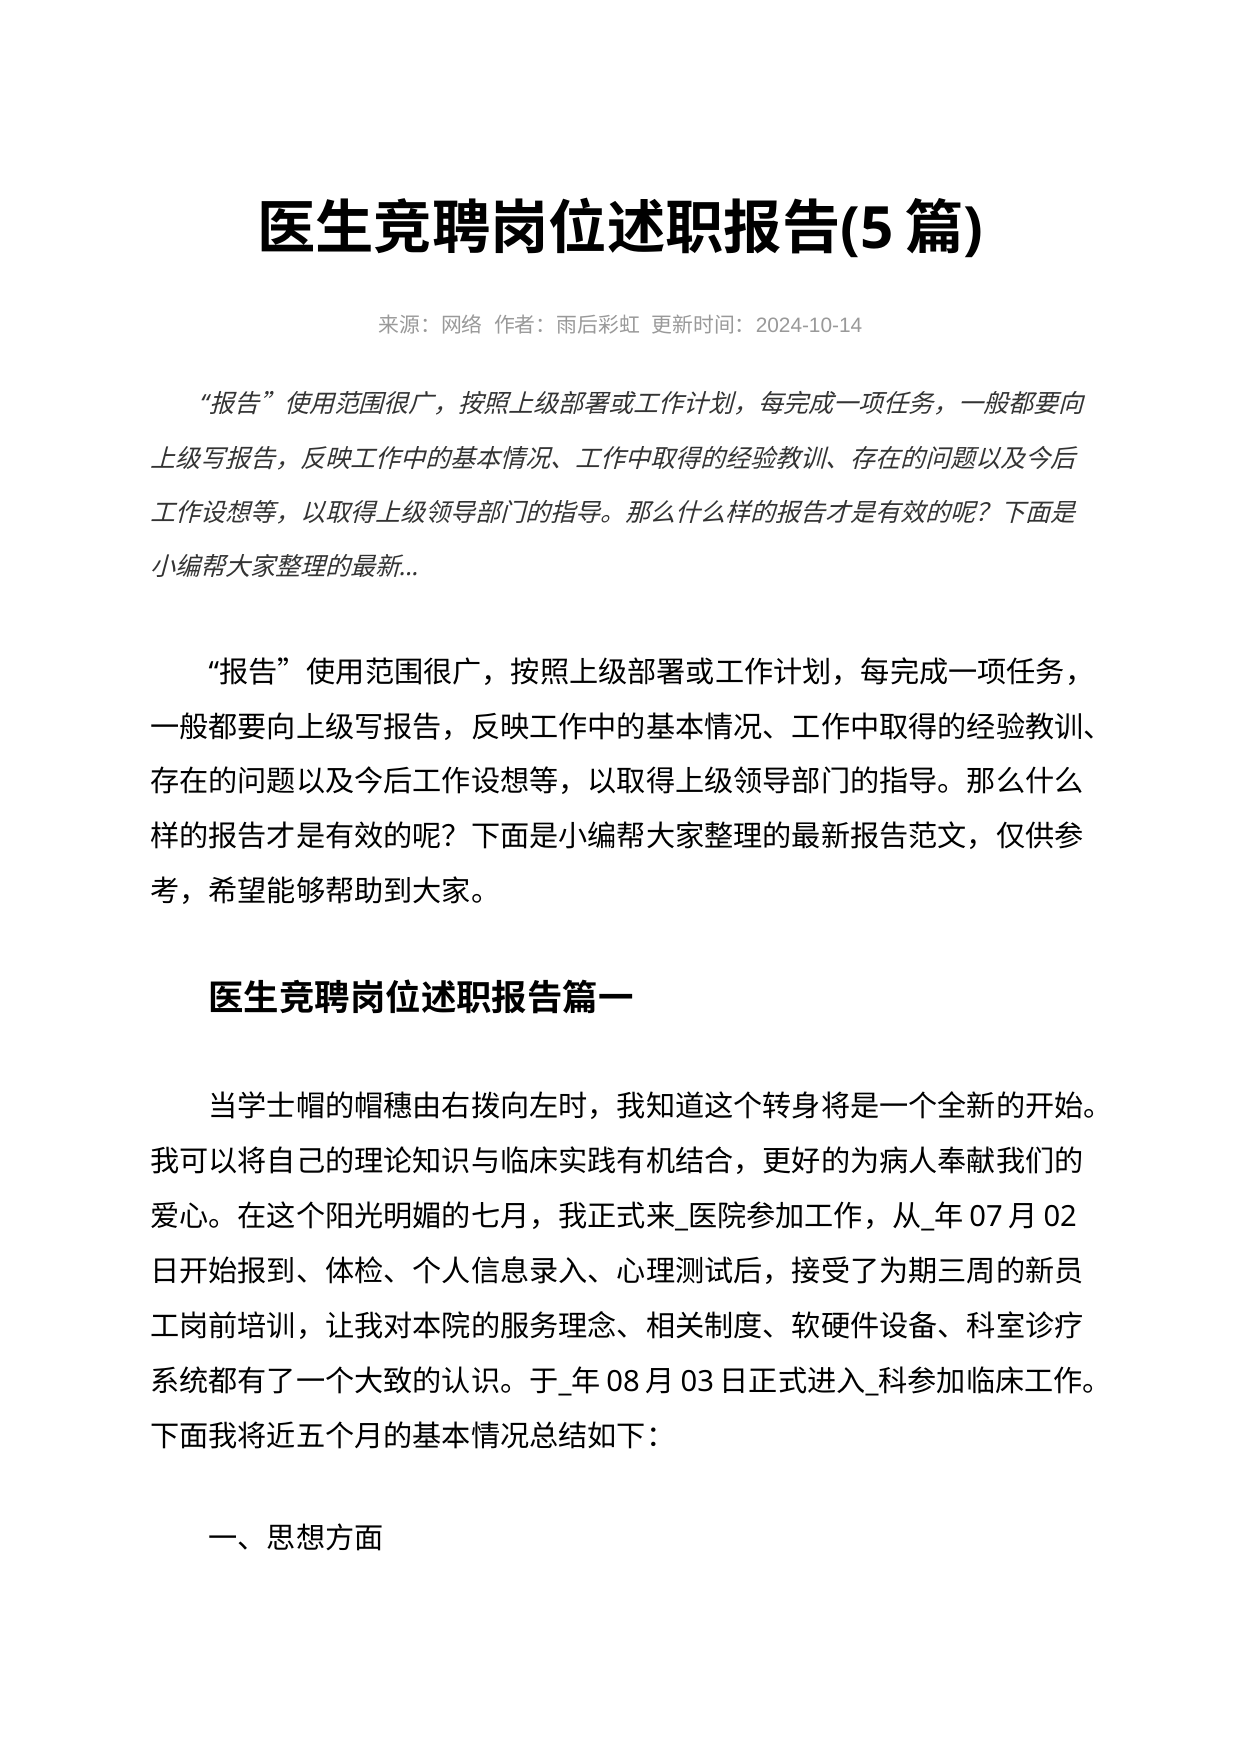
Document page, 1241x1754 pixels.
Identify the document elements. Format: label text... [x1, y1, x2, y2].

text 一、思想方面 [150, 1514, 1090, 1557]
text “报告”使用范围很广，按照上级部署或工作计划，每完成一项任务，一般都要向上级写报告，反映工作中的基本情况、工作中取得的经验教训、存在的问题以及今后工作设想等，以取得上级领导部门的指导。那么什么样的报告才是有效的呢？下面是小编帮大家整理的最新... [150, 384, 1090, 583]
subtitle 医生竞聘岗位述职报告(5篇) [150, 181, 1090, 266]
text 来源：网络 作者：雨后彩虹 更新时间：2024-10-14 [150, 313, 1090, 337]
text 当学士帽的帽穗由右拨向左时，我知道这个转身将是一个全新的开始。我可以将自己的理论知识与临床实践有机结合，更好的为病人奉献我们的爱心。在这个阳光明媚的七月，我正式来_医院参加工作，从_年07月02日开始报到、体检、个人信息录入、心理测试后，接受了为期三周的新员工岗前培训，让我对本院的服务理念、相关制度、软硬件设备、科室诊疗系统都有了一个大致的认识。于_年08月03日正式进入_科参加临床工作。下面我将近五个月的基本情况总结如下： [150, 1083, 1090, 1455]
text “报告”使用范围很广，按照上级部署或工作计划，每完成一项任务，一般都要向上级写报告，反映工作中的基本情况、工作中取得的经验教训、存在的问题以及今后工作设想等，以取得上级领导部门的指导。那么什么样的报告才是有效的呢？下面是小编帮大家整理的最新报告范文，仅供参考，希望能够帮助到大家。 [150, 648, 1090, 910]
text 医生竞聘岗位述职报告篇一 [150, 969, 1090, 1021]
